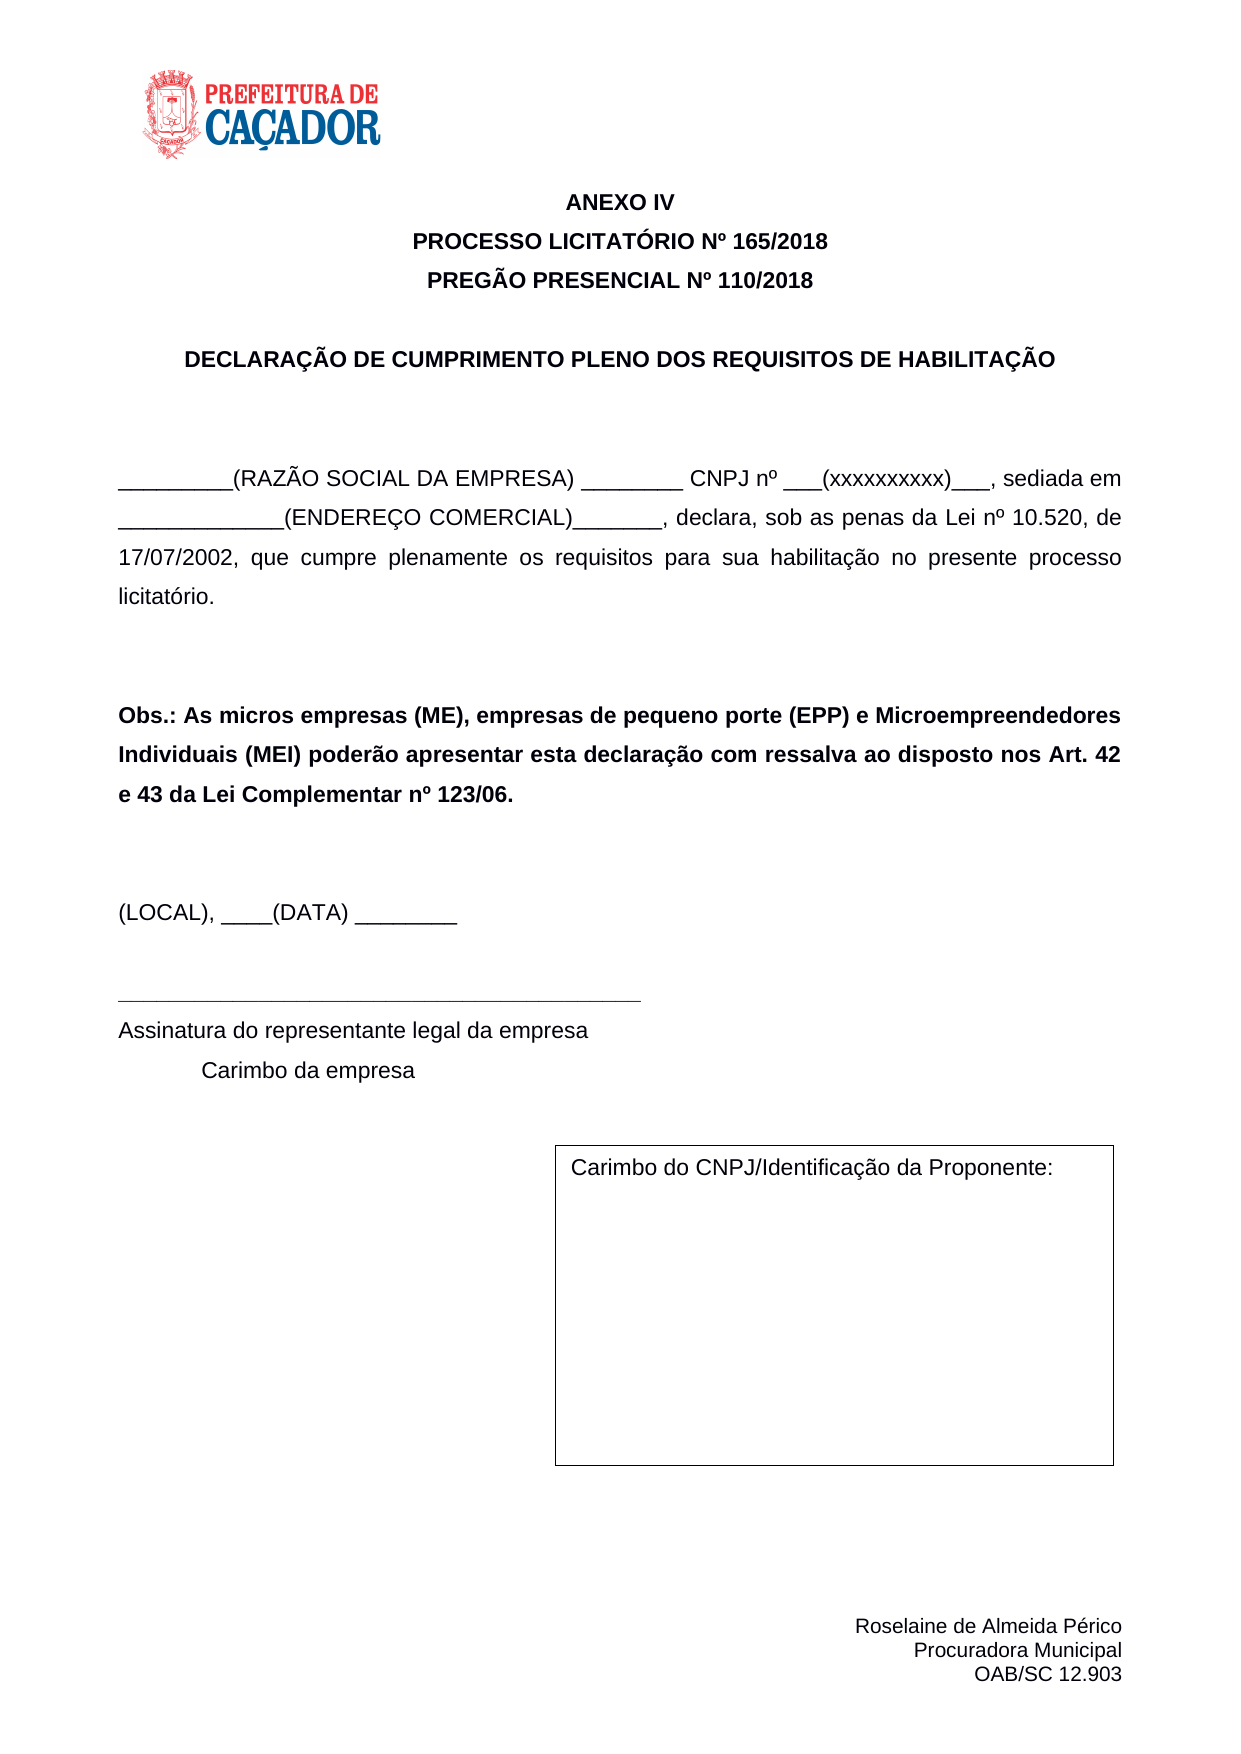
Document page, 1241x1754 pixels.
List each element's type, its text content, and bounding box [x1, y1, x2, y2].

text DECLARAÇÃO DE CUMPRIMENTO PLENO DOS REQUISITOS DE HABILITAÇÃO [118, 346, 1122, 373]
text Obs.: As micros empresas (ME), empresas de pequeno porte (EPP) e Microempreendedores Individuais (MEI) poderão apresentar esta declaração com ressalva ao disposto nos Art. 42 e 43 da Lei Complementar nº 123/06. [118, 702, 1122, 807]
list PROCESSO LICITATÓRIO Nº 165/2018 [118, 228, 1122, 254]
text PREGÃO PRESENCIAL Nº 110/2018 [118, 267, 1122, 294]
text Carimbo da empresa [118, 1057, 1122, 1083]
text ANEXO IV [118, 188, 1122, 215]
text _________________________________________ [118, 978, 1122, 1004]
text Assinatura do representante legal da empresa [118, 1017, 1122, 1044]
text _________(RAZÃO SOCIAL DA EMPRESA) ________ CNPJ nº ___(xxxxxxxxxx)___, sediada em _____________(ENDEREÇO COMERCIAL)_______, declara, sob as penas da Lei nº 10.520, de 17/07/2002, que cumpre plenamente os requisitos para sua habilitação no presente processo licitatório. [118, 465, 1122, 609]
text (LOCAL), ____(DATA) ________ [118, 899, 1122, 925]
